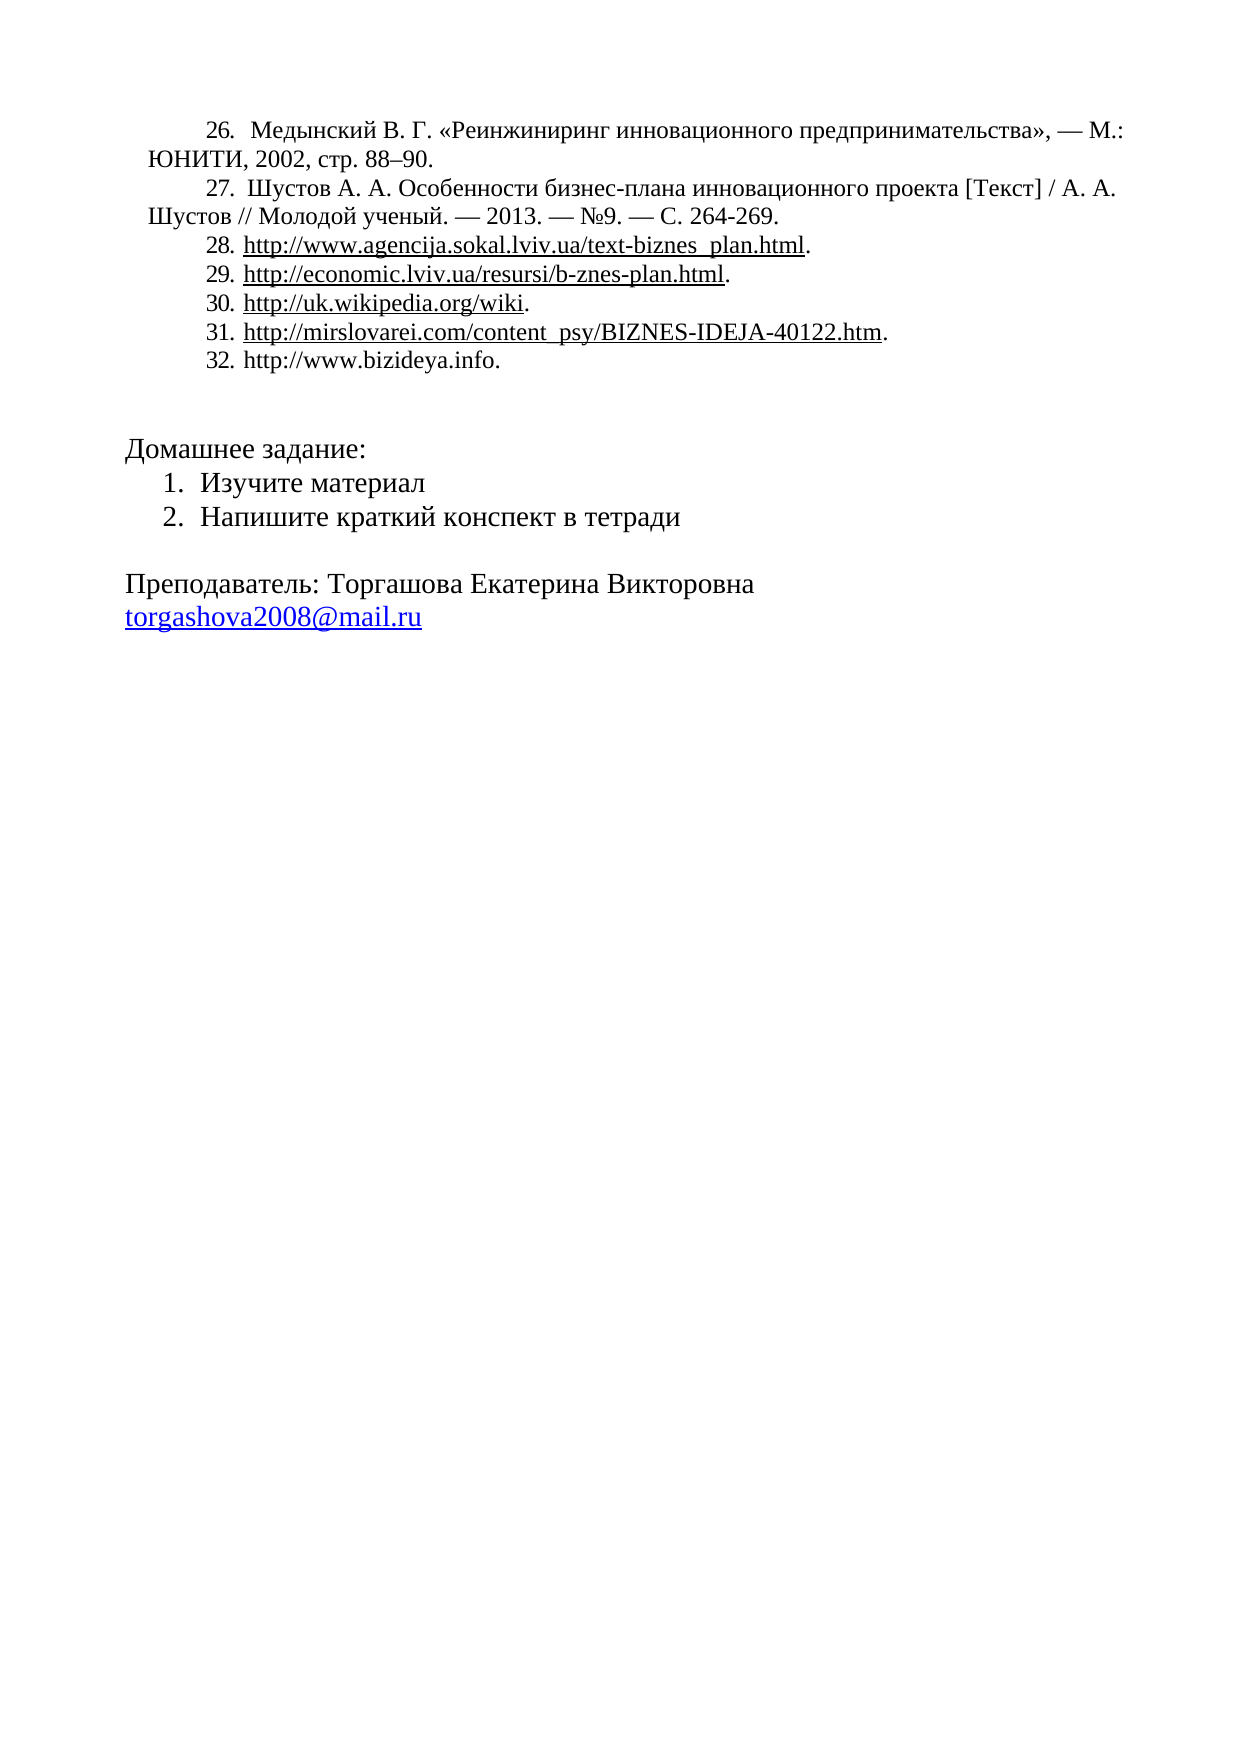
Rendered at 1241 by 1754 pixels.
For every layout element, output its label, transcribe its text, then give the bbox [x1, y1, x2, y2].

list Шустов А. А. Особенности бизнес-плана инновационного проекта [Текст] / А. А. Шустов // Молодой ученый. — 2013. — №9. — С. 264-269. [148, 173, 1152, 230]
text Преподаватель: Торгашова Екатерина Викторовна [125, 566, 1221, 599]
list Изучите материал [162, 465, 1221, 499]
text torgashova2008@mail.ru [125, 599, 1221, 633]
list http://mirslovarei.com/content_psy/BIZNES-IDEJA-40122.htm. [206, 317, 1221, 345]
list Напишите краткий конспект в тетради [162, 499, 1221, 532]
list http://www.bizideya.info. [206, 345, 1221, 374]
list http://economic.lviv.ua/resursi/b-znes-plan.html. [206, 259, 1221, 288]
text Домашнее задание: [125, 432, 1221, 465]
list Медынский В. Г. «Реинжиниринг инновационного предпринимательства», — М.: ЮНИТИ, 2002, стр. 88–90. [148, 115, 1152, 173]
list http://uk.wikipedia.org/wiki. [206, 288, 1221, 317]
list http://www.agencija.sokal.lviv.ua/text-biznes_plan.html. [206, 230, 1221, 259]
